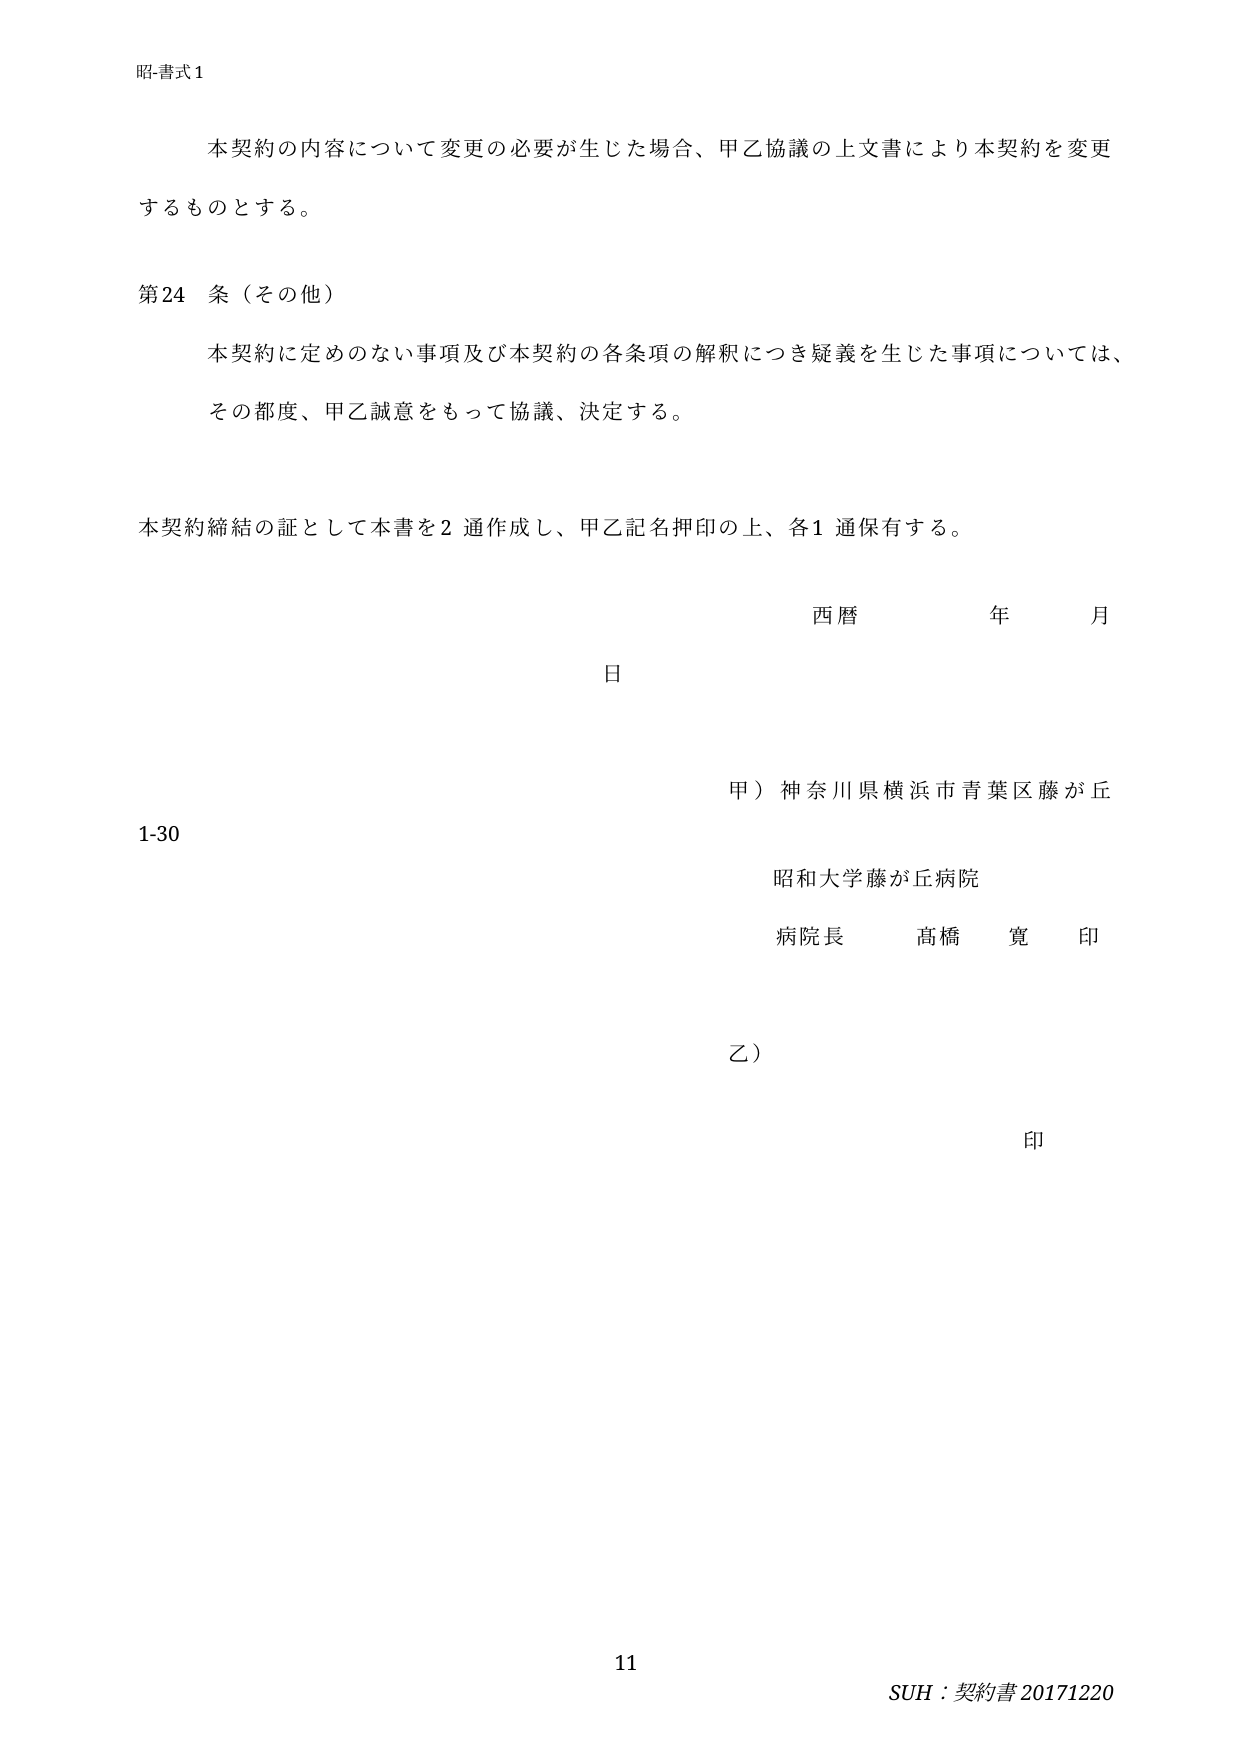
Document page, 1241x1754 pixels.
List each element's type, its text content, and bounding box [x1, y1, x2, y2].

text 乙） [138, 1023, 1114, 1081]
text 昭和大学藤が丘病院 [138, 848, 1114, 906]
text 本契約締結の証として本書を2通作成し、甲乙記名押印の上、各1通保有する。 [138, 498, 1114, 556]
text 西暦 年 月 日 [581, 585, 1114, 702]
text 本契約の内容について変更の必要が生じた場合、甲乙協議の上文書により本契約を変更するものとする。 [138, 119, 1114, 235]
text 印 [138, 1110, 1114, 1169]
text 甲）神奈川県横浜市青葉区藤が丘 1-30 [138, 760, 1114, 848]
text 本契約に定めのない事項及び本契約の各条項の解釈につき疑義を生じた事項については、その都度、甲乙誠意をもって協議、決定する。 [138, 323, 1114, 439]
text 病院長 髙橋 寛 印 [138, 906, 1114, 964]
text 第24条（その他） [138, 264, 1114, 323]
